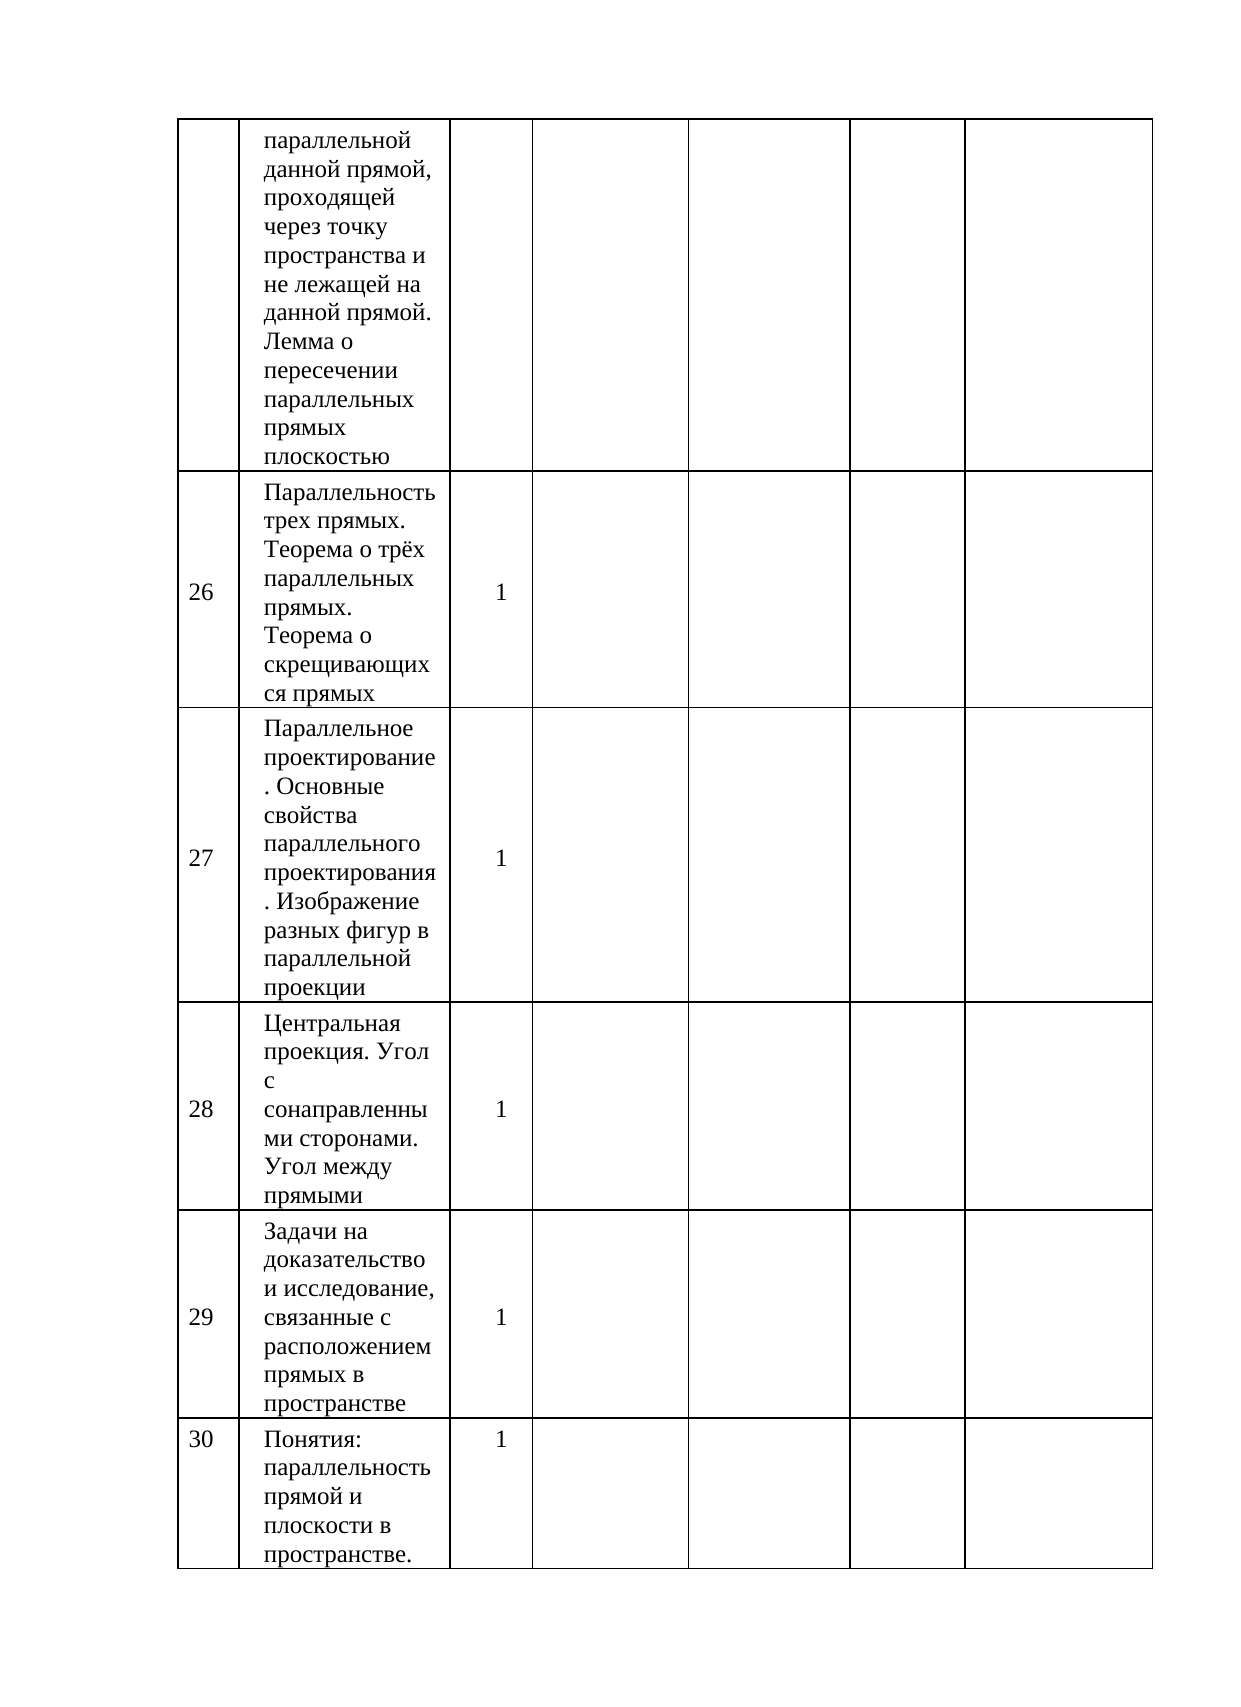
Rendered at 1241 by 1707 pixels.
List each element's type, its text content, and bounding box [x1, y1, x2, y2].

table_cell 1 [451, 708, 532, 1001]
table_cell [966, 1419, 1152, 1567]
table_cell [533, 1003, 688, 1209]
table_cell 26 [179, 472, 238, 707]
table_cell Задачи на доказательство и исследование, связанные с расположением прямых в пространстве [240, 1211, 449, 1417]
table_cell Параллельность трех прямых. Теорема о трёх параллельных прямых. Теорема о скрещивающихся прямых [240, 472, 449, 707]
table_cell [966, 472, 1152, 707]
table_cell [533, 708, 688, 1001]
table_cell 1 [451, 1419, 532, 1567]
table_cell 1 [451, 120, 532, 470]
table_cell [689, 1211, 849, 1417]
table_cell [689, 1003, 849, 1209]
table_cell [851, 1003, 964, 1209]
table_cell [689, 120, 849, 470]
table_cell [851, 472, 964, 707]
table_cell [851, 708, 964, 1001]
table_cell [533, 1211, 688, 1417]
table_cell [966, 708, 1152, 1001]
table_cell 1 [451, 1003, 532, 1209]
table_cell [689, 708, 849, 1001]
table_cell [240, 1419, 449, 1567]
table_cell [851, 120, 964, 470]
table_cell 25 [179, 120, 238, 470]
table_cell Параллельное проектирование. Основные свойства параллельного проектирования. Изображение разных фигур в параллельной проекции [240, 708, 449, 1001]
table_cell [966, 1211, 1152, 1417]
table_cell [533, 472, 688, 707]
table_cell Центральная проекция. Угол с сонаправленными сторонами. Угол между прямыми [240, 1003, 449, 1209]
table_cell [966, 120, 1152, 470]
table_cell 27 [179, 708, 238, 1001]
table_cell 29 [179, 1211, 238, 1417]
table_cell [240, 120, 449, 470]
table_cell [533, 120, 688, 470]
table_cell 1 [451, 1211, 532, 1417]
table_cell [689, 472, 849, 707]
table_cell 30 [179, 1419, 238, 1567]
table_cell [689, 1419, 849, 1567]
table_cell [851, 1419, 964, 1567]
table_cell 1 [451, 472, 532, 707]
table_cell [966, 1003, 1152, 1209]
table_cell [533, 1419, 688, 1567]
table_cell [851, 1211, 964, 1417]
table_cell 28 [179, 1003, 238, 1209]
